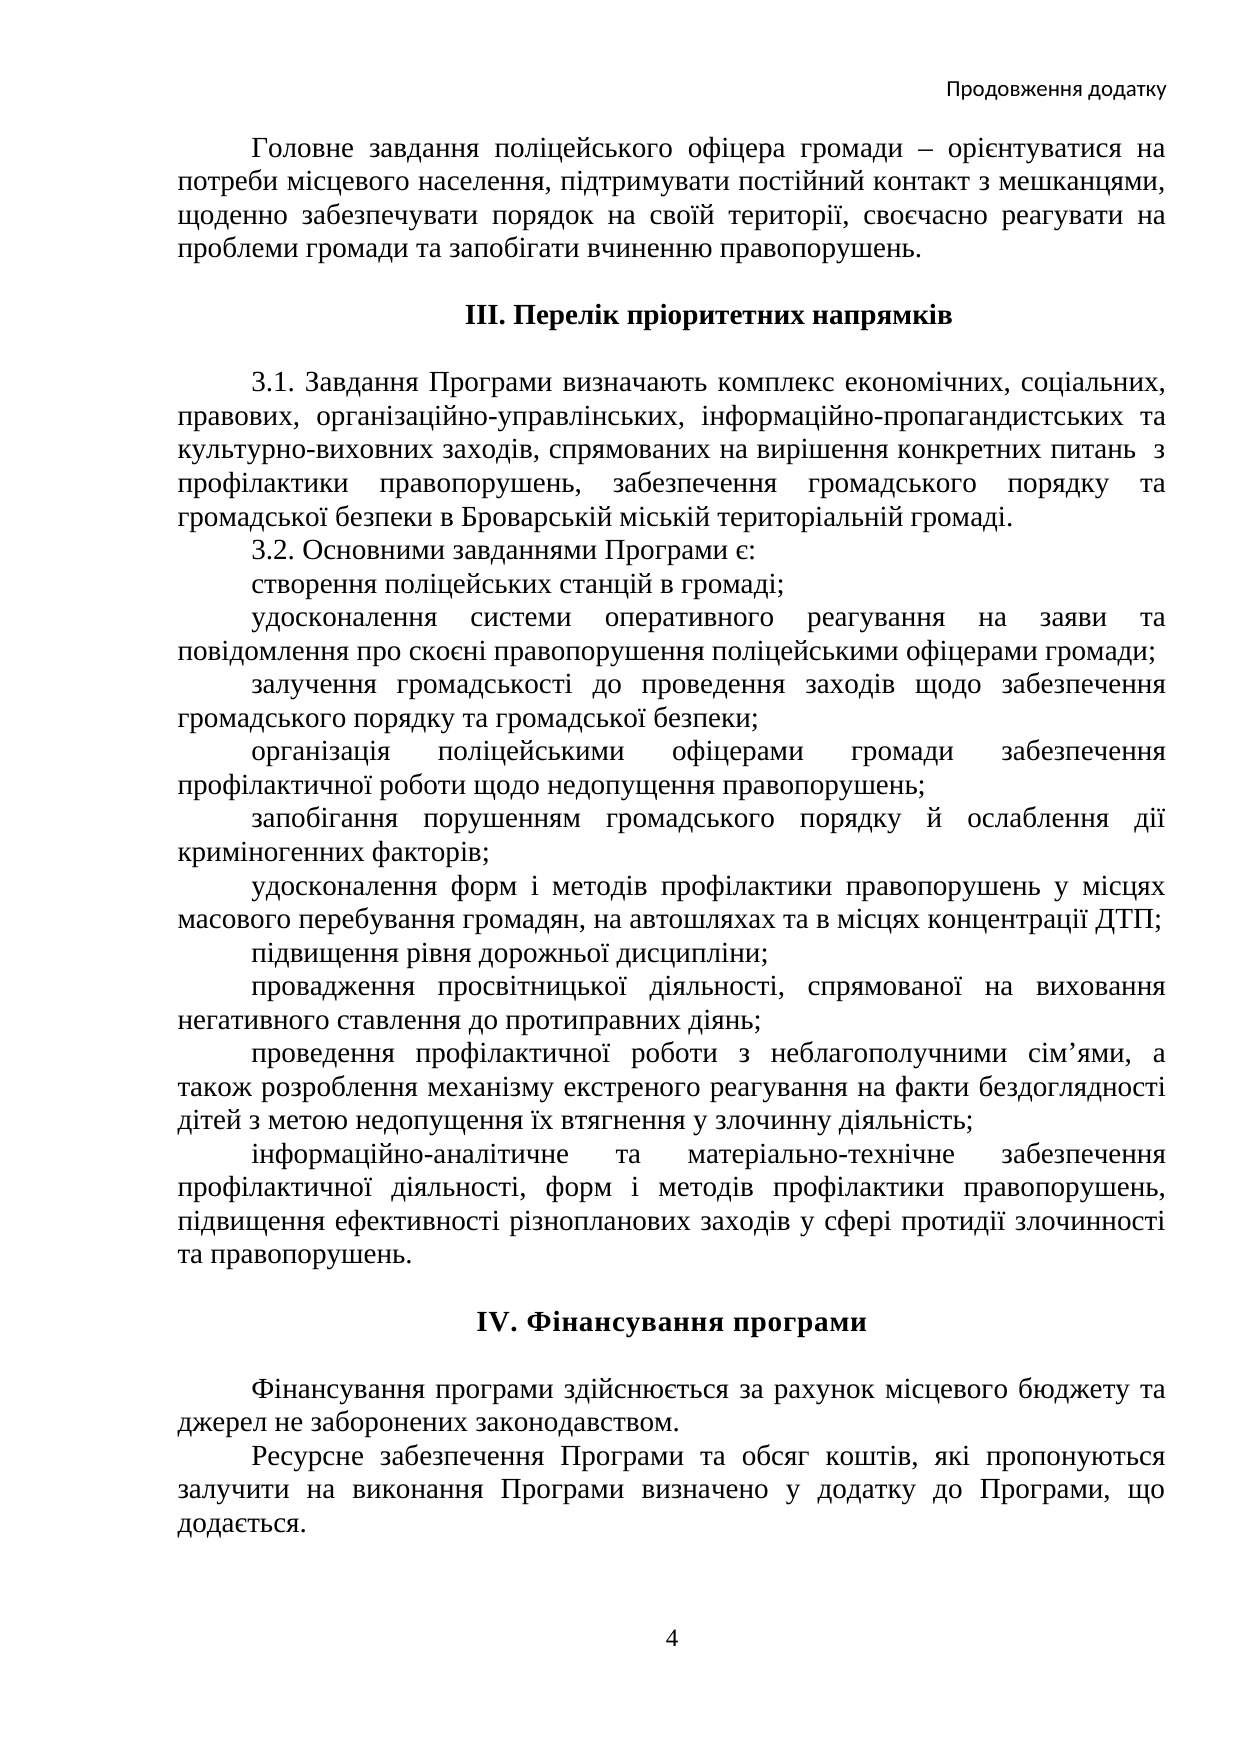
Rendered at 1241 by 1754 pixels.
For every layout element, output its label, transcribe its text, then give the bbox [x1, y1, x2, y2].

text підвищення рівня дорожньої дисципліни; [177, 935, 1167, 968]
text створення поліцейських станцій в громаді; [177, 566, 1167, 599]
text залучення громадськості до проведення заходів щодо забезпечення громадського порядку та громадської безпеки; [177, 666, 1167, 733]
text 3.1. Завдання Програми визначають комплекс економічних, соціальних, правових, організаційно-управлінських, інформаційно-пропагандистських та культурно-виховних заходів, спрямованих на вирішення конкретних питань з профілактики правопорушень, забезпечення громадського порядку та громадської безпеки в Броварській міській територіальній громаді. [177, 364, 1167, 532]
text Головне завдання поліцейського офіцера громади – орієнтуватися на потреби місцевого населення, підтримувати постійний контакт з мешканцями, щоденно забезпечувати порядок на своїй території, своєчасно реагувати на проблеми громади та запобігати вчиненню правопорушень. [177, 130, 1167, 264]
text проведення профілактичної роботи з неблагополучними сім’ями, а також розроблення механізму екстреного реагування на факти бездоглядності дітей з метою недопущення їх втягнення у злочинну діяльність; [177, 1035, 1167, 1136]
text організація поліцейськими офіцерами громади забезпечення профілактичної роботи щодо недопущення правопорушень; [177, 733, 1167, 801]
text ІV. Фінансування програми [177, 1304, 1167, 1337]
text інформаційно-аналітичне та матеріально-технічне забезпечення профілактичної діяльності, форм і методів профілактики правопорушень, підвищення ефективності різнопланових заходів у сфері протидії злочинності та правопорушень. [177, 1136, 1167, 1270]
text Фінансування програми здійснюється за рахунок місцевого бюджету та джерел не заборонених законодавством. [177, 1371, 1167, 1438]
text 3.2. Основними завданнями Програми є: [177, 532, 1167, 566]
text удосконалення форм і методів профілактики правопорушень у місцях масового перебування громадян, на автошляхах та в місцях концентрації ДТП; [177, 868, 1167, 935]
text удосконалення системи оперативного реагування на заяви та повідомлення про скоєні правопорушення поліцейськими офіцерами громади; [177, 599, 1167, 666]
text запобігання порушенням громадського порядку й ослаблення дії криміногенних факторів; [177, 801, 1167, 868]
text ІІІ. Перелік пріоритетних напрямків [177, 297, 1167, 331]
text Ресурсне забезпечення Програми та обсяг коштів, які пропонуються залучити на виконання Програми визначено у додатку до Програми, що додається. [177, 1438, 1167, 1538]
text провадження просвітницької діяльності, спрямованої на виховання негативного ставлення до протиправних діянь; [177, 968, 1167, 1035]
